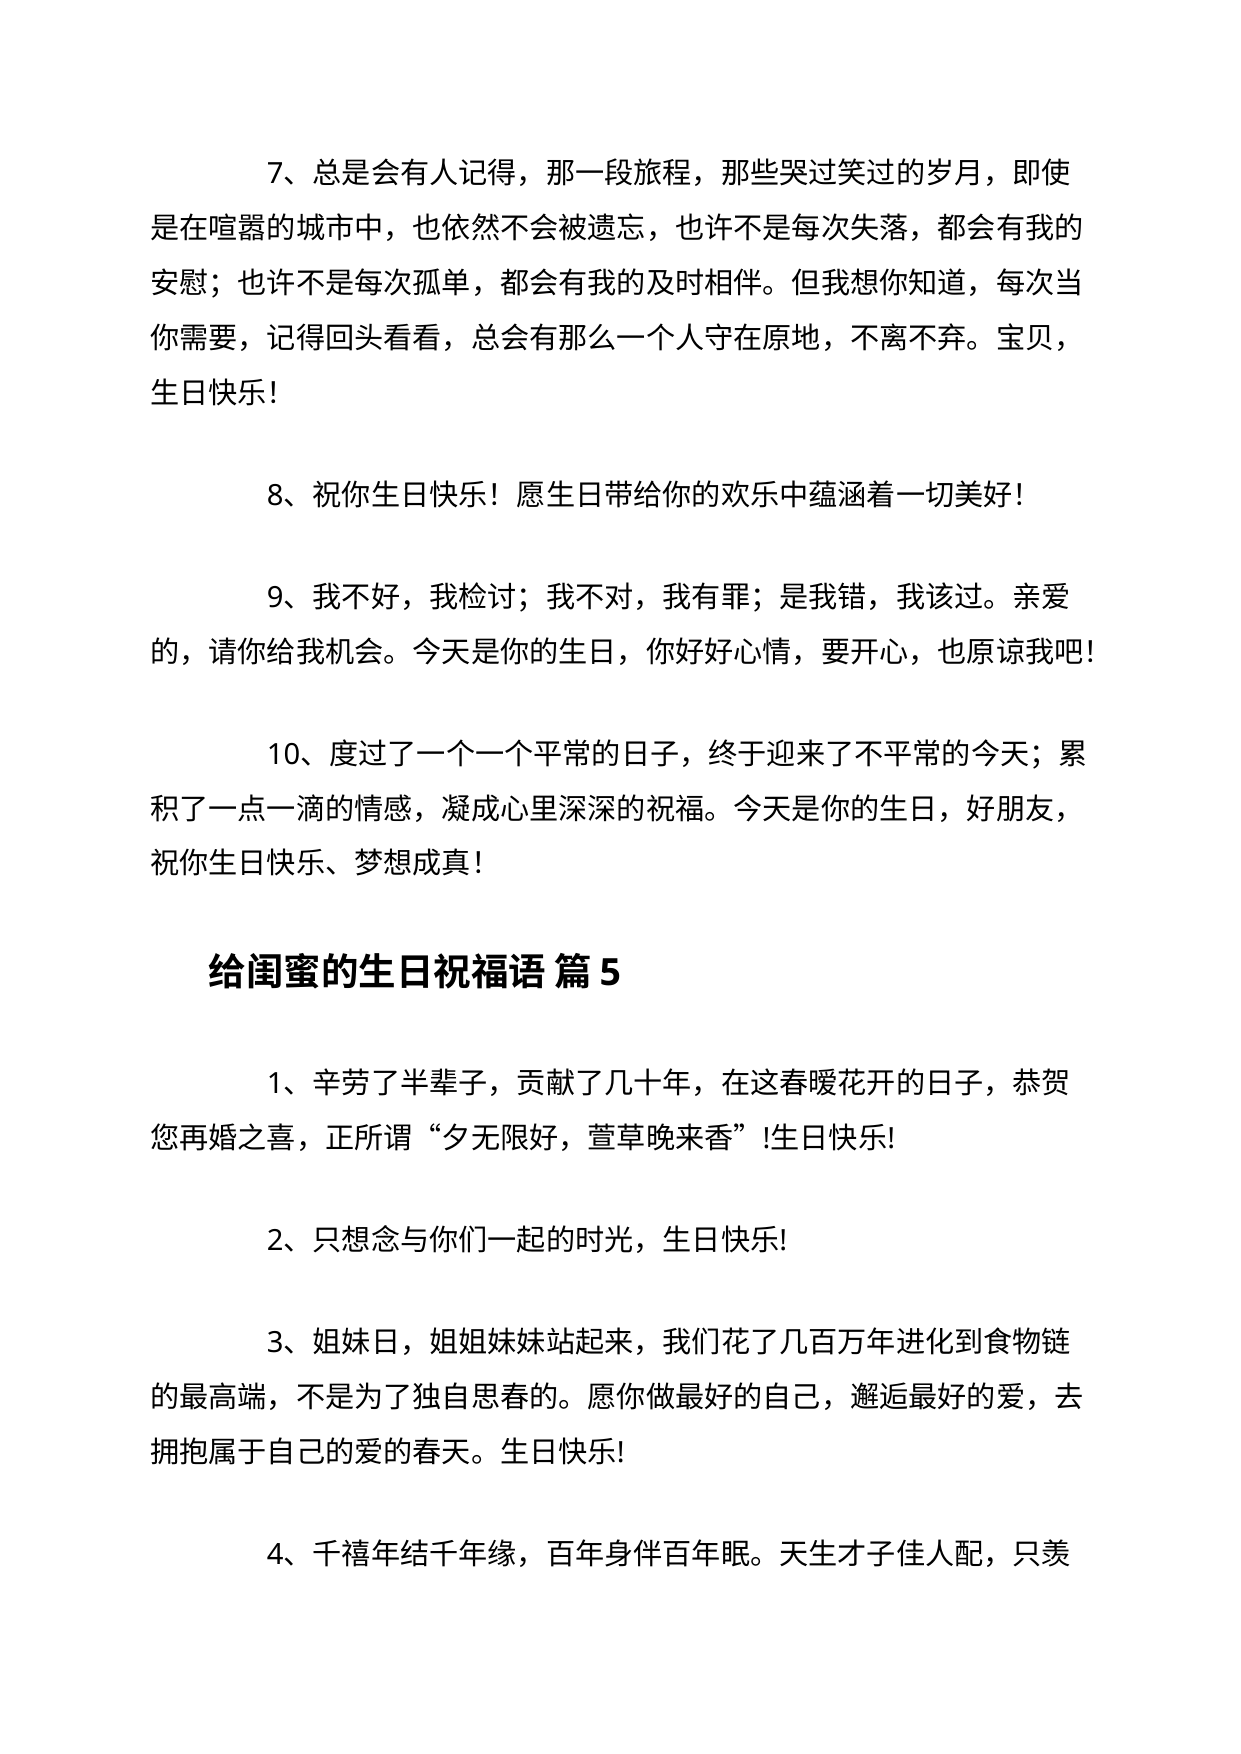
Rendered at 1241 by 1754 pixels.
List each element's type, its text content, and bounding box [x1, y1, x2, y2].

text 给闺蜜的生日祝福语 篇5 [150, 942, 1090, 996]
text 2、只想念与你们一起的时光，生日快乐! [150, 1216, 1090, 1259]
text 10、度过了一个一个平常的日子，终于迎来了不平常的今天；累积了一点一滴的情感，凝成心里深深的祝福。今天是你的生日，好朋友，祝你生日快乐、梦想成真！ [150, 730, 1090, 882]
text 3、姐妹日，姐姐妹妹站起来，我们花了几百万年进化到食物链的最高端，不是为了独自思春的。愿你做最好的自己，邂逅最好的爱，去拥抱属于自己的爱的春天。生日快乐! [150, 1318, 1090, 1471]
text 8、祝你生日快乐！愿生日带给你的欢乐中蕴涵着一切美好！ [150, 471, 1090, 514]
text 9、我不好，我检讨；我不对，我有罪；是我错，我该过。亲爱的，请你给我机会。今天是你的生日，你好好心情，要开心，也原谅我吧！ [150, 573, 1090, 671]
text 1、辛劳了半辈子，贡献了几十年，在这春暧花开的日子，恭贺您再婚之喜，正所谓“夕无限好，萱草晚来香”!生日快乐! [150, 1059, 1090, 1157]
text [150, 1530, 1090, 1573]
text 7、总是会有人记得，那一段旅程，那些哭过笑过的岁月，即使是在喧嚣的城市中，也依然不会被遗忘，也许不是每次失落，都会有我的安慰；也许不是每次孤单，都会有我的及时相伴。但我想你知道，每次当你需要，记得回头看看，总会有那么一个人守在原地，不离不弃。宝贝，生日快乐！ [150, 150, 1090, 412]
